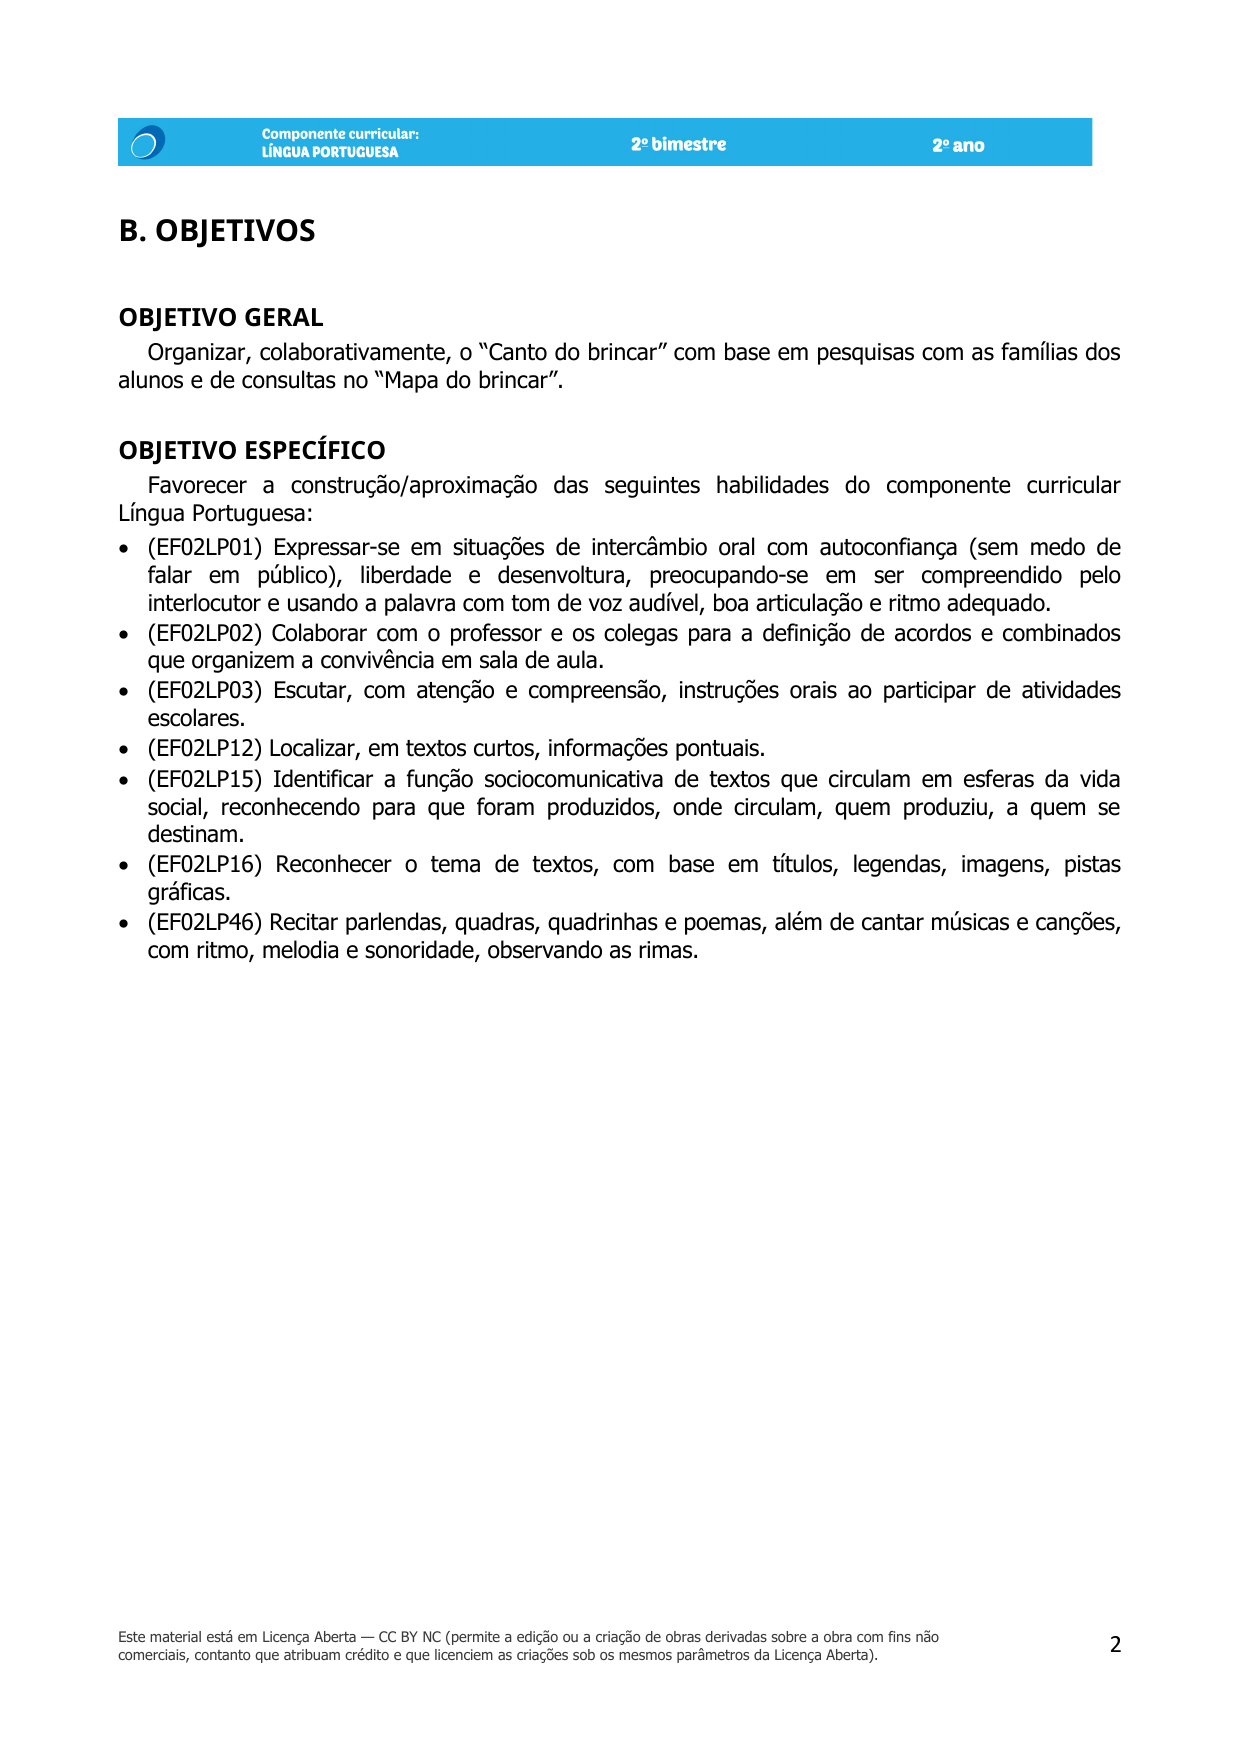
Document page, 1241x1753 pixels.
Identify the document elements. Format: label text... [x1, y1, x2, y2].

text (EF02LP02) Colaborar com o professor e os colegas para a definição de acordos e combinados que organizem a convivência em sala de aula. [118, 618, 1122, 674]
text Organizar, colaborativamente, o “Canto do brincar” com base em pesquisas com as famílias dos alunos e de consultas no “Mapa do brincar”. [118, 338, 1122, 393]
text (EF02LP12) Localizar, em textos curtos, informações pontuais. [118, 734, 1122, 762]
text Favorecer a construção/aproximação das seguintes habilidades do componente curricular Língua Portuguesa: [118, 471, 1122, 526]
text (EF02LP46) Recitar parlendas, quadras, quadrinhas e poemas, além de cantar músicas e canções, com ritmo, melodia e sonoridade, observando as rimas. [118, 907, 1122, 963]
text (EF02LP01) Expressar-se em situações de intercâmbio oral com autoconfiança (sem medo de falar em público), liberdade e desenvoltura, preocupando-se em ser compreendido pelo interlocutor e usando a palavra com tom de voz audível, boa articulação e ritmo adequado. [118, 532, 1122, 616]
text OBJETIVO ESPECÍFICO [118, 433, 1122, 467]
text OBJETIVO GERAL [118, 299, 1122, 333]
text (EF02LP15) Identificar a função sociocomunicativa de textos que circulam em esferas da vida social, reconhecendo para que foram produzidos, onde circulam, quem produziu, a quem se destinam. [118, 764, 1122, 847]
picture [118, 118, 1093, 166]
text B. OBJETIVOS [118, 209, 1122, 250]
text (EF02LP16) Reconhecer o tema de textos, com base em títulos, legendas, imagens, pistas gráficas. [118, 849, 1122, 905]
text (EF02LP03) Escutar, com atenção e compreensão, instruções orais ao participar de atividades escolares. [118, 676, 1122, 732]
